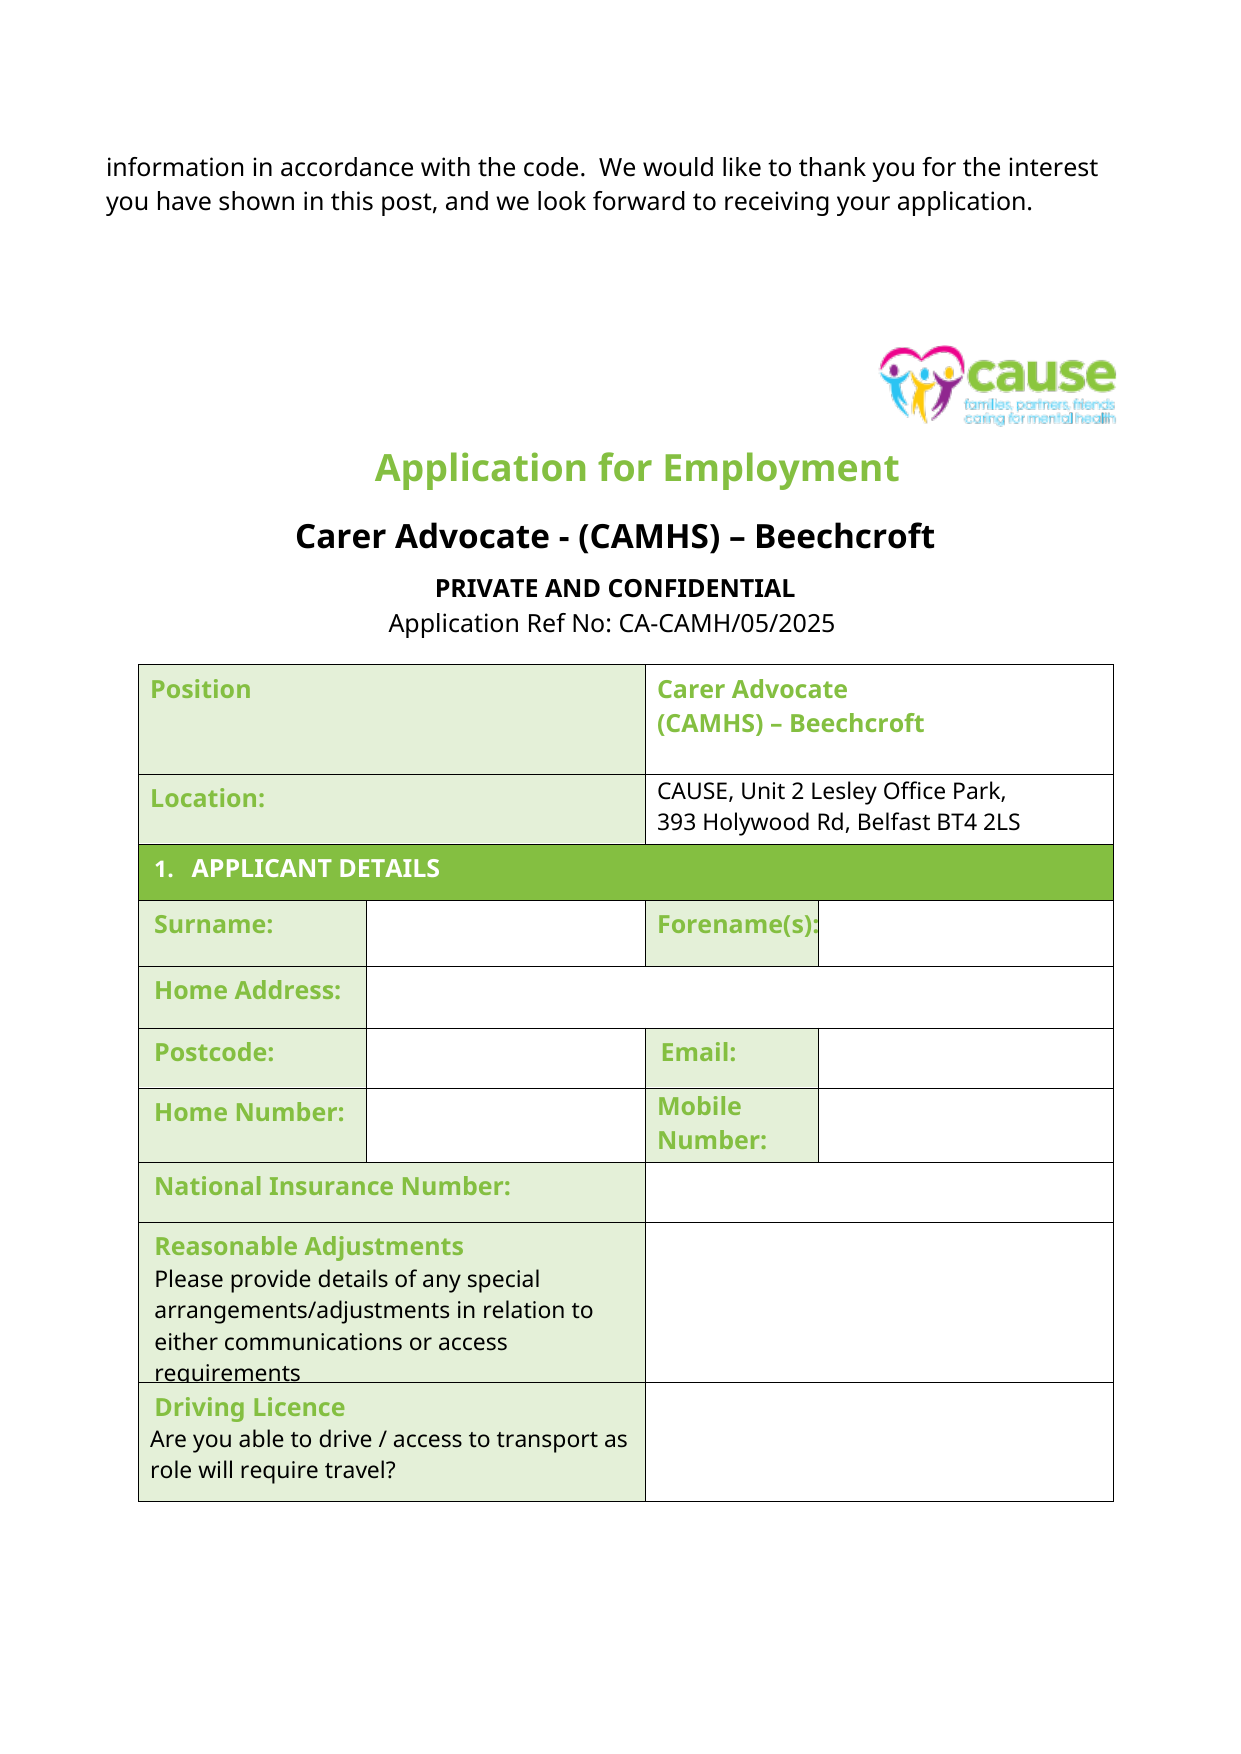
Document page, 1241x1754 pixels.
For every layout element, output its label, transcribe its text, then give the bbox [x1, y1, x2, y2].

table_cell Location: [139, 775, 645, 843]
text Application Ref No: CA-CAMH/05/2025 [106, 605, 1124, 639]
table_cell CAUSE, Unit 2 Lesley Office Park, 393 Holywood Rd, Belfast BT4 2LS [646, 775, 1113, 843]
table_cell [367, 1029, 645, 1087]
table_cell [646, 1383, 1113, 1501]
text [106, 150, 1124, 218]
table_header Carer Advocate (CAMHS) – Beechcroft [646, 665, 1113, 774]
table_cell Mobile Number: [646, 1089, 818, 1162]
table_cell [819, 1029, 1113, 1087]
table_cell APPLICANT DETAILS [139, 845, 1113, 900]
table_cell Reasonable Adjustments Please provide details of any special arrangements/adjustments in relation to either communications or access requirements if invited to interview. [139, 1223, 645, 1382]
table_cell Driving Licence Are you able to drive / access to transport as role will require travel? [139, 1383, 645, 1501]
table_cell [819, 901, 1113, 966]
table_cell Postcode: [139, 1029, 366, 1087]
table_cell Home Address: [139, 967, 366, 1028]
table_cell Surname: [139, 901, 366, 966]
table_cell [367, 967, 1113, 1028]
table_cell [367, 901, 645, 966]
table_cell Email: [646, 1029, 818, 1087]
table_cell Forename(s): [646, 901, 818, 966]
table_header Position [139, 665, 645, 774]
text PRIVATE AND CONFIDENTIAL [106, 571, 1124, 605]
text Carer Advocate - (CAMHS) – Beechcroft [106, 513, 1124, 559]
table_cell [819, 1089, 1113, 1162]
table_cell [646, 1163, 1113, 1222]
table_cell [646, 1223, 1113, 1382]
table_cell [367, 1089, 645, 1162]
text Application for Employment [150, 441, 1124, 492]
table_cell National Insurance Number: [139, 1163, 645, 1222]
table_cell Home Number: [139, 1089, 366, 1162]
